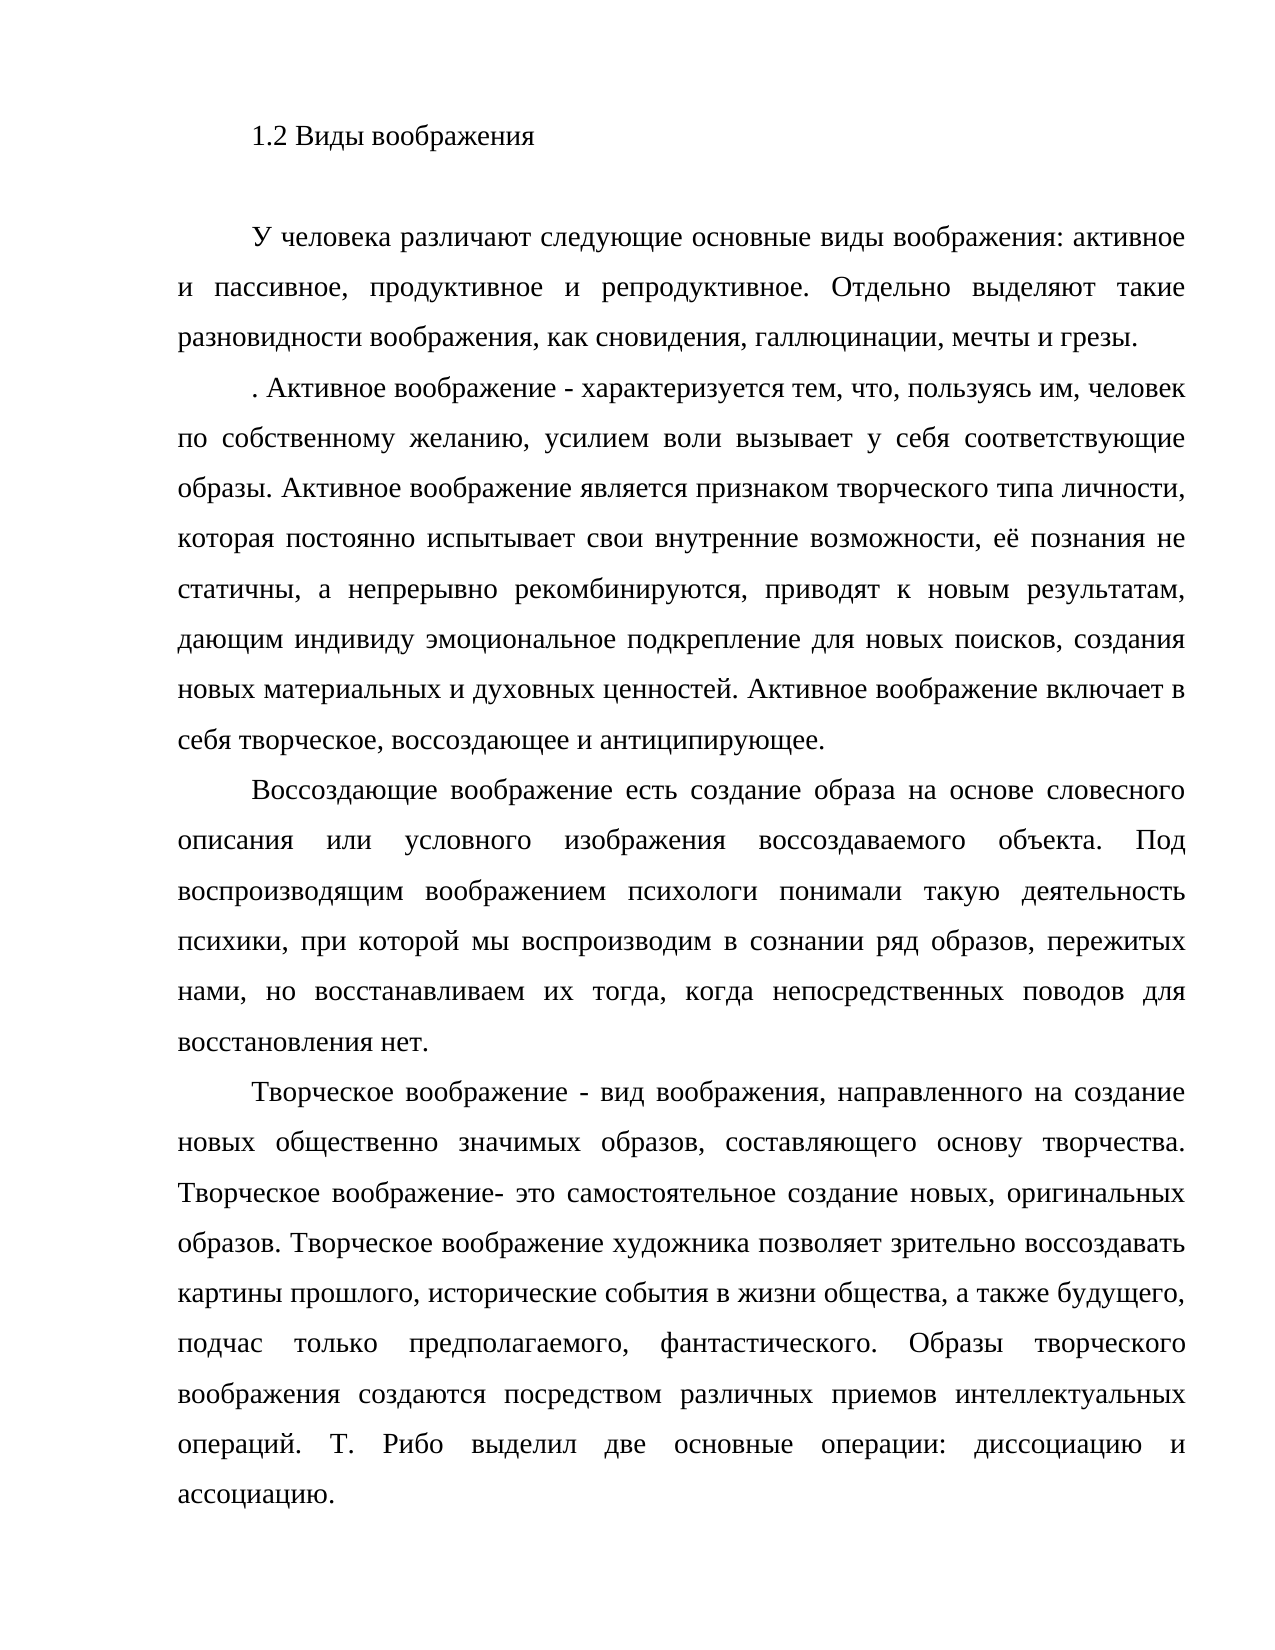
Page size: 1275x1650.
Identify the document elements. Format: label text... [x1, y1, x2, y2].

text У человека различают следующие основные виды воображения: активное и пассивное, продуктивное и репродуктивное. Отдельно выделяют такие разновидности воображения, как сновидения, галлюцинации, мечты и грезы. [177, 219, 1186, 353]
text Воссоздающие воображение есть создание образа на основе словесного описания или условного изображения воссоздаваемого объекта. Под воспроизводящим воображением психологи понимали такую деятельность психики, при которой мы воспроизводим в сознании ряд образов, пережитых нами, но восстанавливаем их тогда, когда непосредственных поводов для восстановления нет. [177, 772, 1186, 1057]
text . Активное воображение - характеризуется тем, что, пользуясь им, человек по собственному желанию, усилием воли вызывает у себя соответствующие образы. Активное воображение является признаком творческого типа личности, которая постоянно испытывает свои внутренние возможности, её познания не статичны, а непрерывно рекомбинируются, приводят к новым результатам, дающим индивиду эмоциональное подкрепление для новых поисков, создания новых материальных и духовных ценностей. Активное воображение включает в себя творческое, воссоздающее и антиципирующее. [177, 370, 1186, 755]
text 1.2 Виды воображения [177, 118, 1186, 152]
text Творческое воображение - вид воображения, направленного на создание новых общественно значимых образов, составляющего основу творчества. Творческое воображение- это самостоятельное создание новых, оригинальных образов. Творческое воображение художника позволяет зрительно воссоздавать картины прошлого, исторические события в жизни общества, а также будущего, подчас только предполагаемого, фантастического. Образы творческого воображения создаются посредством различных приемов интеллектуальных операций. Т. Рибо выделил две основные операции: диссоциацию и ассоциацию. [177, 1074, 1186, 1510]
